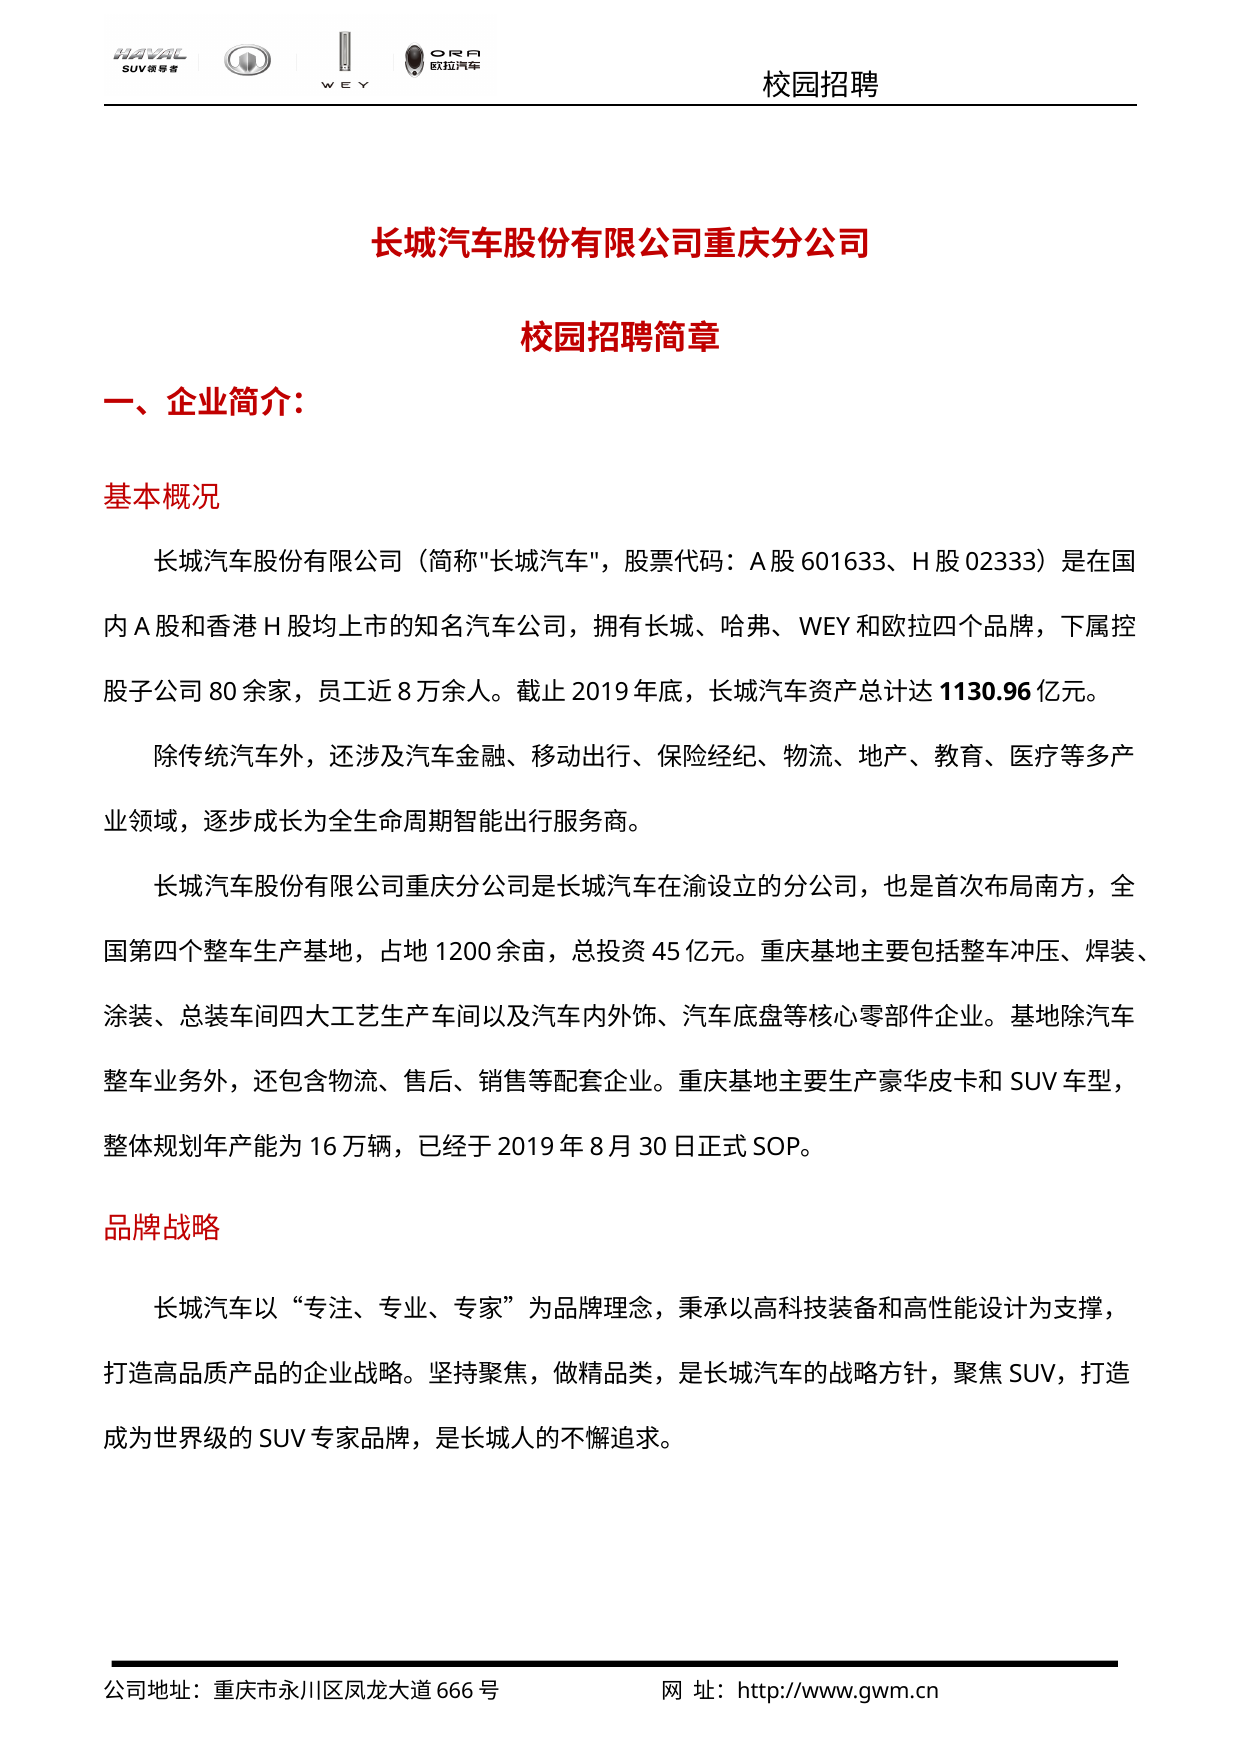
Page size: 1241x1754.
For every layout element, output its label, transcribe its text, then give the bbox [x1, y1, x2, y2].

picture [103, 14, 497, 96]
text 长城汽车股份有限公司重庆分公司 [103, 208, 1137, 273]
text 基本概况 [103, 462, 1137, 527]
text 长城汽车以“专注、专业、专家”为品牌理念，秉承以高科技装备和高性能设计为支撑，打造高品质产品的企业战略。坚持聚焦，做精品类，是长城汽车的战略方针，聚焦SUV，打造成为世界级的SUV专家品牌，是长城人的不懈追求。 [103, 1274, 1137, 1469]
text 校园招聘简章 [103, 303, 1137, 368]
text 除传统汽车外，还涉及汽车金融、移动出行、保险经纪、物流、地产、教育、医疗等多产业领域，逐步成长为全生命周期智能出行服务商。 [103, 722, 1137, 852]
text 长城汽车股份有限公司（简称"长城汽车"，股票代码：A股601633、H股02333）是在国内A股和香港H股均上市的知名汽车公司，拥有长城、哈弗、WEY和欧拉四个品牌，下属控股子公司80余家，员工近8万余人。截止2019年底，长城汽车资产总计达1130.96亿元。 [103, 527, 1137, 722]
text 长城汽车股份有限公司重庆分公司是长城汽车在渝设立的分公司，也是首次布局南方，全国第四个整车生产基地，占地1200余亩，总投资45亿元。重庆基地主要包括整车冲压、焊装、涂装、总装车间四大工艺生产车间以及汽车内外饰、汽车底盘等核心零部件企业。基地除汽车整车业务外，还包含物流、售后、销售等配套企业。重庆基地主要生产豪华皮卡和SUV车型，整体规划年产能为16万辆，已经于2019年8月30日正式SOP。 [103, 852, 1137, 1177]
text 品牌战略 [103, 1193, 1137, 1258]
text 一、企业简介： [103, 368, 1137, 433]
